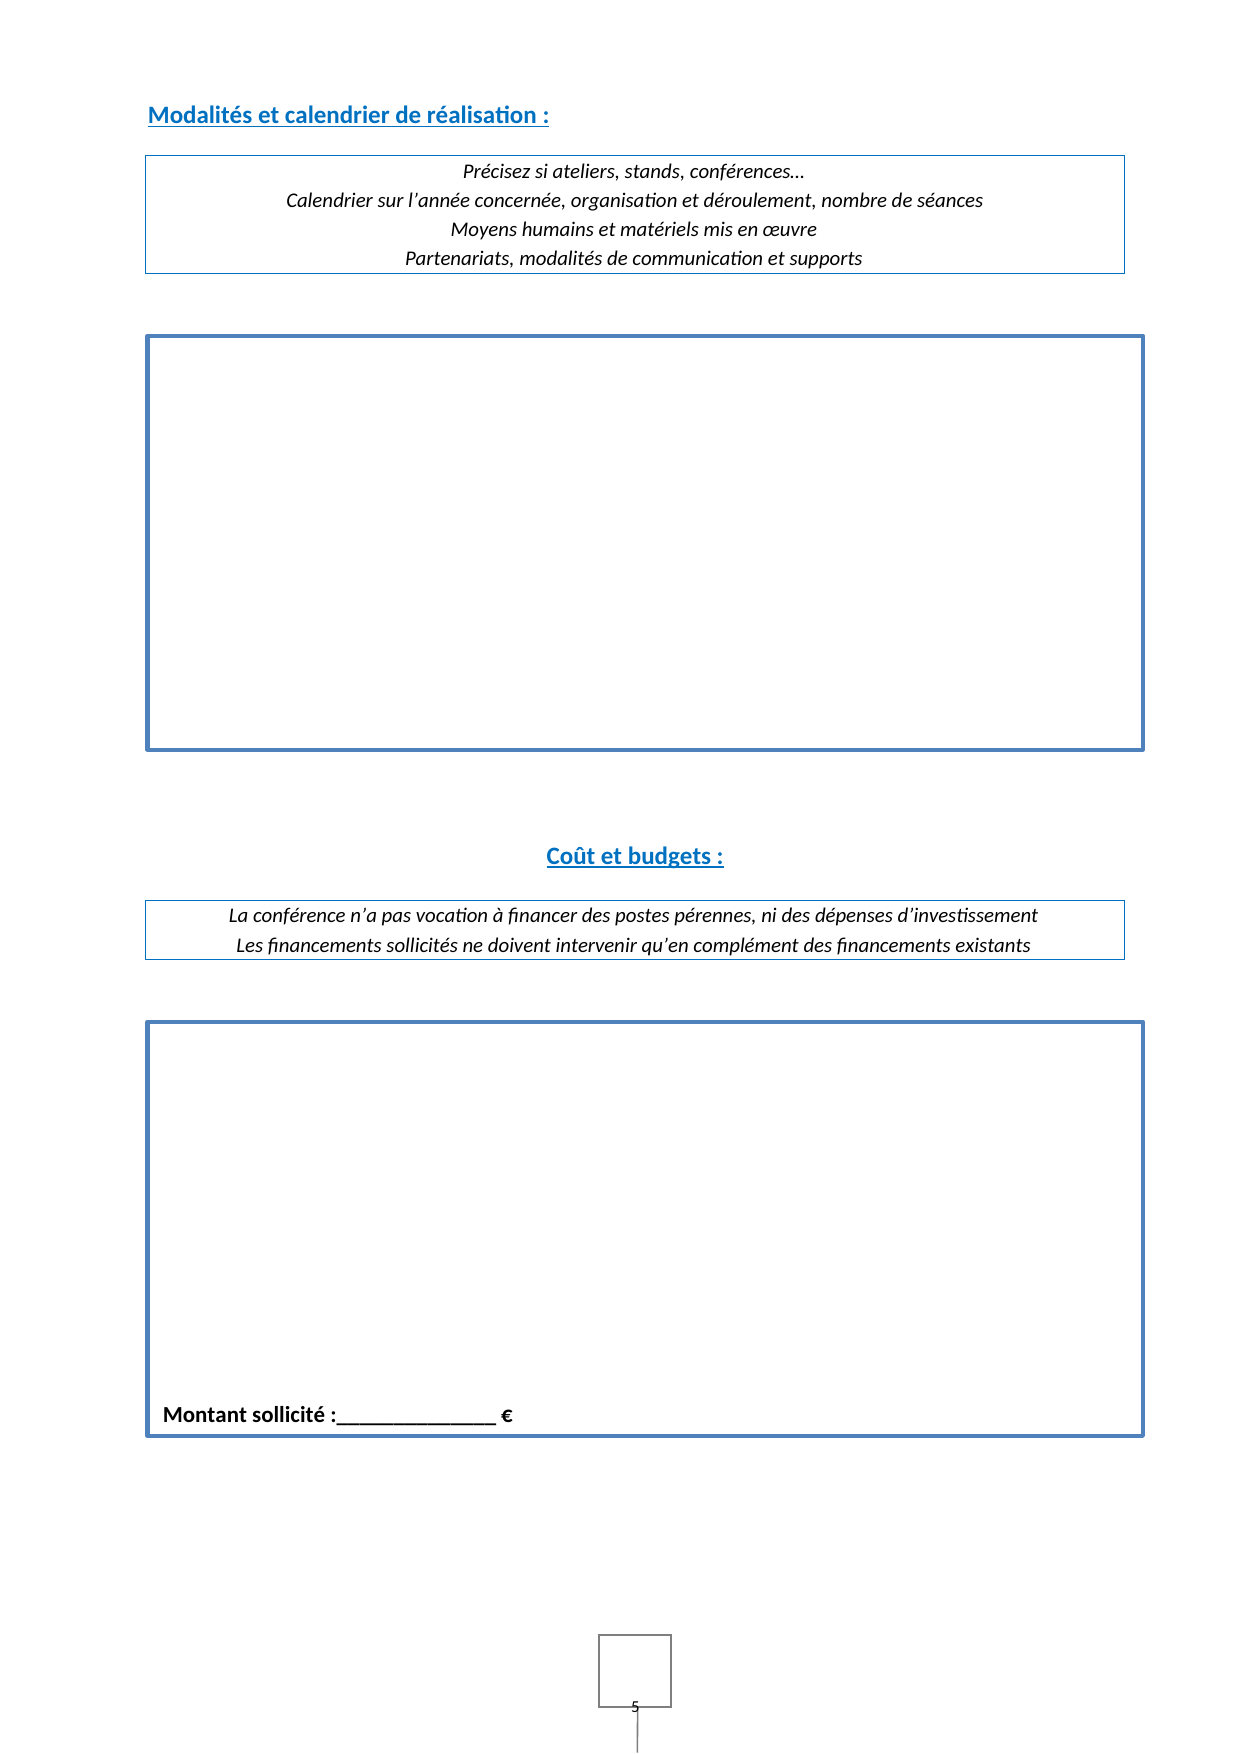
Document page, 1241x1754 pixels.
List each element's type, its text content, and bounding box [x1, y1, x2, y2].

text Précisez si ateliers, stands, conférences… [146, 156, 1124, 183]
text Partenariats, modalités de communication et supports [146, 243, 1124, 273]
text La conférence n’a pas vocation à financer des postes pérennes, ni des dépenses d’investissement [146, 901, 1124, 928]
text Coût et budgets : [148, 840, 1122, 871]
text Les financements sollicités ne doivent intervenir qu’en complément des financements existants [146, 929, 1124, 959]
text Modalités et calendrier de réalisation : [148, 99, 1122, 130]
text Moyens humains et matériels mis en œuvre [146, 214, 1124, 242]
text Calendrier sur l’année concernée, organisation et déroulement, nombre de séances [146, 184, 1124, 213]
